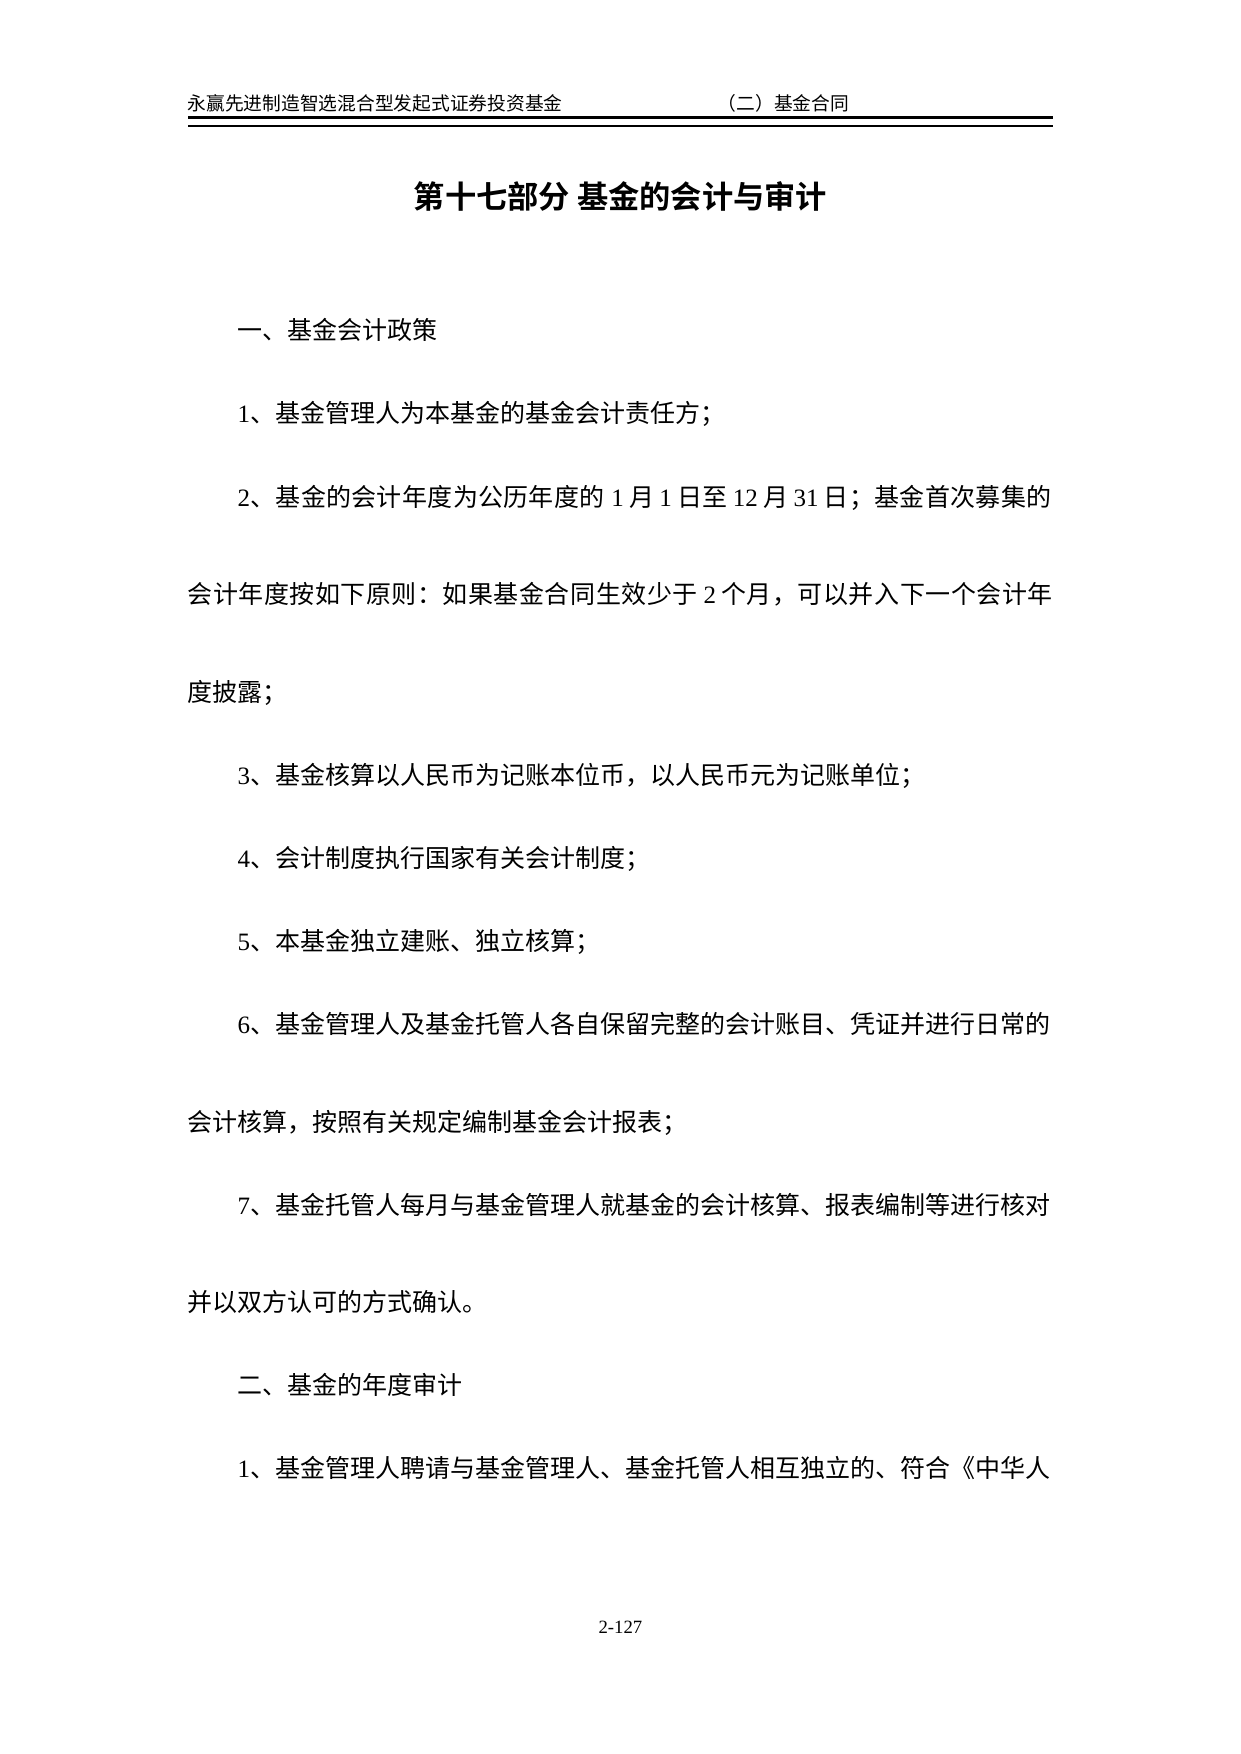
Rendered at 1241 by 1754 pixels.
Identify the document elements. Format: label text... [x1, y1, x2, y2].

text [187, 1434, 1053, 1499]
text 二、基金的年度审计 [187, 1351, 1053, 1416]
text 一、基金会计政策 [187, 296, 1053, 361]
text 2、基金的会计年度为公历年度的1月1日至12月31日；基金首次募集的会计年度按如下原则：如果基金合同生效少于2个月，可以并入下一个会计年度披露； [187, 463, 1053, 723]
text 1、基金管理人为本基金的基金会计责任方； [187, 379, 1053, 444]
text 3、基金核算以人民币为记账本位币，以人民币元为记账单位； [187, 741, 1053, 806]
text 6、基金管理人及基金托管人各自保留完整的会计账目、凭证并进行日常的会计核算，按照有关规定编制基金会计报表； [187, 990, 1053, 1153]
text 5、本基金独立建账、独立核算； [187, 907, 1053, 972]
subtitle 第十七部分 基金的会计与审计 [187, 162, 1053, 227]
text 7、基金托管人每月与基金管理人就基金的会计核算、报表编制等进行核对并以双方认可的方式确认。 [187, 1171, 1053, 1333]
text 4、会计制度执行国家有关会计制度； [187, 824, 1053, 889]
